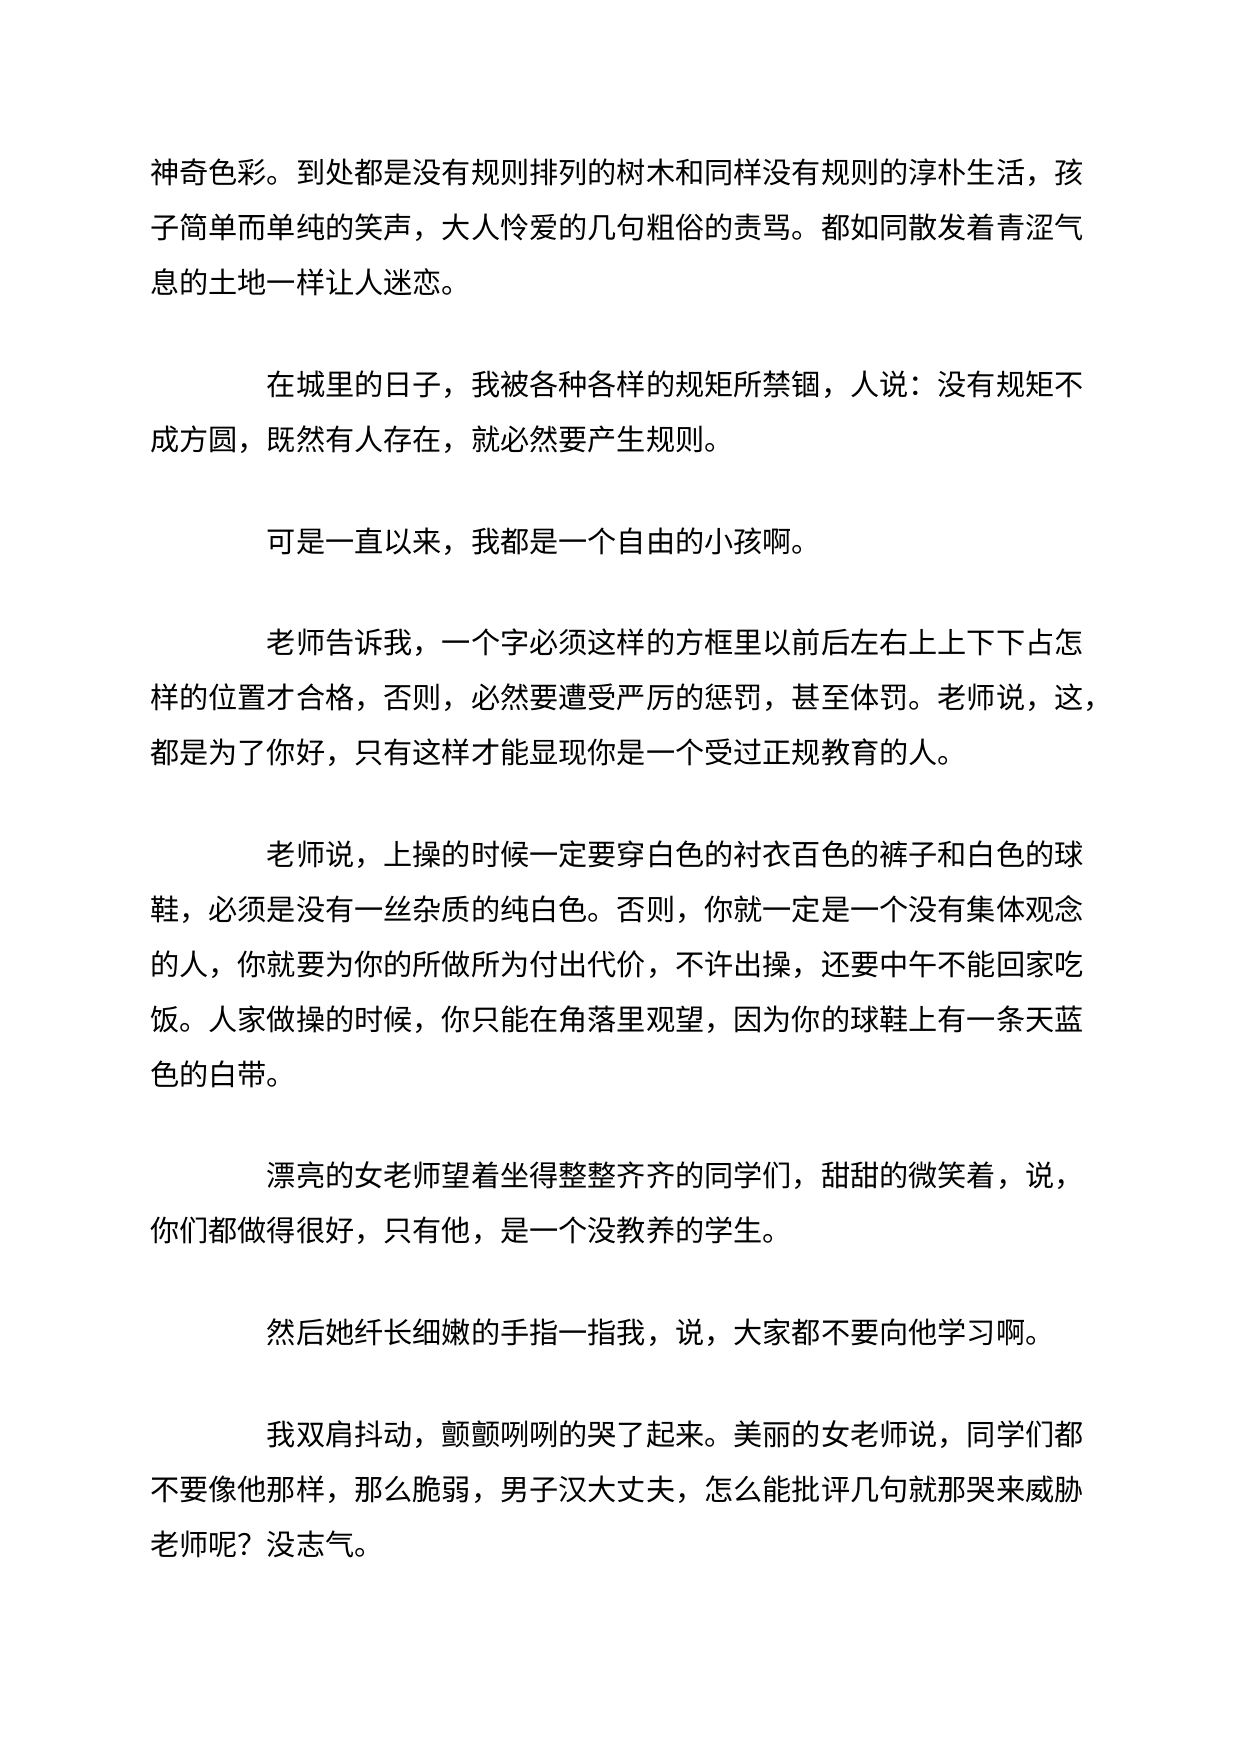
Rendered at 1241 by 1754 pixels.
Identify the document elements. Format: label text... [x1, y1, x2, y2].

text 然后她纤长细嫩的手指一指我，说，大家都不要向他学习啊。 [150, 1309, 1090, 1352]
text 在城里的日子，我被各种各样的规矩所禁锢，人说：没有规矩不成方圆，既然有人存在，就必然要产生规则。 [150, 362, 1090, 459]
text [150, 150, 1090, 302]
text 老师告诉我，一个字必须这样的方框里以前后左右上上下下占怎样的位置才合格，否则，必然要遭受严厉的惩罚，甚至体罚。老师说，这，都是为了你好，只有这样才能显现你是一个受过正规教育的人。 [150, 620, 1090, 772]
text 我双肩抖动，颤颤咧咧的哭了起来。美丽的女老师说，同学们都不要像他那样，那么脆弱，男子汉大丈夫，怎么能批评几句就那哭来威胁老师呢？没志气。 [150, 1411, 1090, 1563]
text 可是一直以来，我都是一个自由的小孩啊。 [150, 518, 1090, 561]
text 老师说，上操的时候一定要穿白色的衬衣百色的裤子和白色的球鞋，必须是没有一丝杂质的纯白色。否则，你就一定是一个没有集体观念的人，你就要为你的所做所为付出代价，不许出操，还要中午不能回家吃饭。人家做操的时候，你只能在角落里观望，因为你的球鞋上有一条天蓝色的白带。 [150, 832, 1090, 1093]
text 漂亮的女老师望着坐得整整齐齐的同学们，甜甜的微笑着，说，你们都做得很好，只有他，是一个没教养的学生。 [150, 1153, 1090, 1250]
